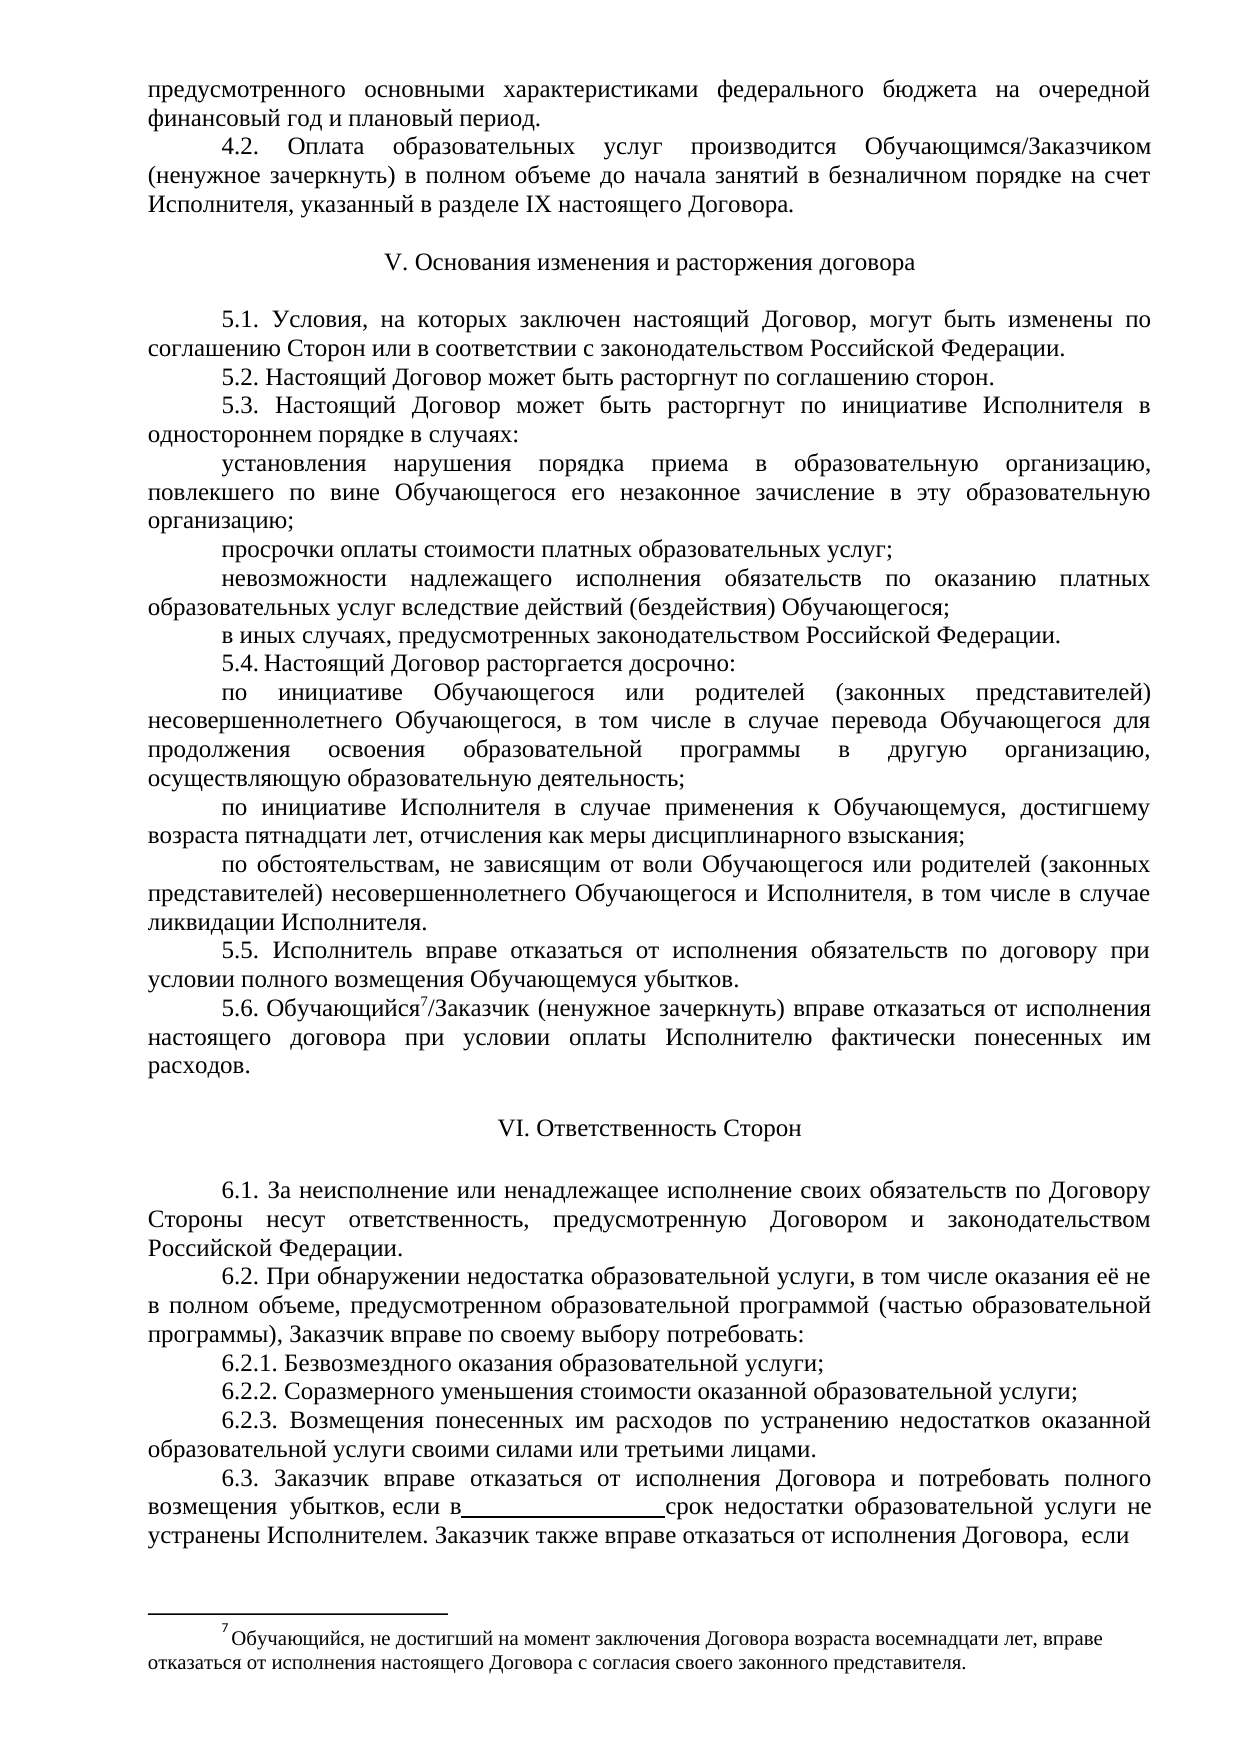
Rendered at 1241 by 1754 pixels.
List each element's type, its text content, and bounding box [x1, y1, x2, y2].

text просрочки оплаты стоимости платных образовательных услуг; [221, 534, 1184, 563]
text предусмотренного основными характеристиками федерального бюджета на очередной финансовый год и плановый период. [148, 74, 1151, 131]
list Ответственность Сторон [497, 1113, 1184, 1142]
list Соразмерного уменьшения стоимости оказанной образовательной услуги; [221, 1376, 1184, 1405]
list Обучающийся7/Заказчик (ненужное зачеркнуть) вправе отказаться от исполнения настоящего договора при условии оплаты Исполнителю фактически понесенных им расходов. [148, 993, 1152, 1079]
list Настоящий Договор расторгается досрочно: [221, 649, 1184, 677]
list Условия, на которых заключен настоящий Договор, могут быть изменены по соглашению Сторон или в соответствии с законодательством Российской Федерации. [148, 304, 1152, 362]
text по обстоятельствам, не зависящим от воли Обучающегося или родителей (законных представителей) несовершеннолетнего Обучающегося и Исполнителя, в том числе в случае ликвидации Исполнителя. [148, 849, 1151, 936]
text по инициативе Исполнителя в случае применения к Обучающемуся, достигшему возраста пятнадцати лет, отчисления как меры дисциплинарного взыскания; [148, 792, 1151, 849]
list Исполнитель вправе отказаться от исполнения обязательств по договору при условии полного возмещения Обучающемуся убытков. [148, 936, 1151, 993]
list Заказчик вправе отказаться от исполнения Договора и потребовать полного возмещения убытков, если в срок недостатки образовательной услуги не устранены Исполнителем. Заказчик также вправе отказаться от исполнения Договора, если [148, 1463, 1152, 1549]
list При обнаружении недостатка образовательной услуги, в том числе оказания её не в полном объеме, предусмотренном образовательной программой (частью образовательной программы), Заказчик вправе по своему выбору потребовать: [148, 1261, 1152, 1348]
text невозможности надлежащего исполнения обязательств по оказанию платных образовательных услуг вследствие действий (бездействия) Обучающегося; [148, 563, 1151, 620]
text в иных случаях, предусмотренных законодательством Российской Федерации. [221, 620, 1184, 649]
list Оплата образовательных услуг производится Обучающимся/Заказчиком (ненужное зачеркнуть) в полном объеме до начала занятий в безналичном порядке на счет Исполнителя, указанный в разделе IX настоящего Договора. [148, 131, 1152, 218]
list Безвозмездного оказания образовательной услуги; [221, 1348, 1184, 1376]
text 7 Обучающийся, не достигший на момент заключения Договора возраста восемнадцати лет, вправе отказаться от исполнения настоящего Договора с согласия своего законного представителя. [148, 1613, 1184, 1674]
text по инициативе Обучающегося или родителей (законных представителей) несовершеннолетнего Обучающегося, в том числе в случае перевода Обучающегося для продолжения освоения образовательной программы в другую организацию, осуществляющую образовательную деятельность; [148, 677, 1151, 792]
text установления нарушения порядка приема в образовательную организацию, повлекшего по вине Обучающегося его незаконное зачисление в эту образовательную организацию; [148, 448, 1152, 534]
list Основания изменения и расторжения договора [384, 247, 1184, 275]
list Возмещения понесенных им расходов по устранению недостатков оказанной образовательной услуги своими силами или третьими лицами. [148, 1405, 1152, 1463]
list Настоящий Договор может быть расторгнут по соглашению сторон. [221, 362, 1184, 390]
list За неисполнение или ненадлежащее исполнение своих обязательств по Договору Стороны несут ответственность, предусмотренную Договором и законодательством Российской Федерации. [148, 1175, 1152, 1261]
list Настоящий Договор может быть расторгнут по инициативе Исполнителя в одностороннем порядке в случаях: [148, 390, 1152, 448]
